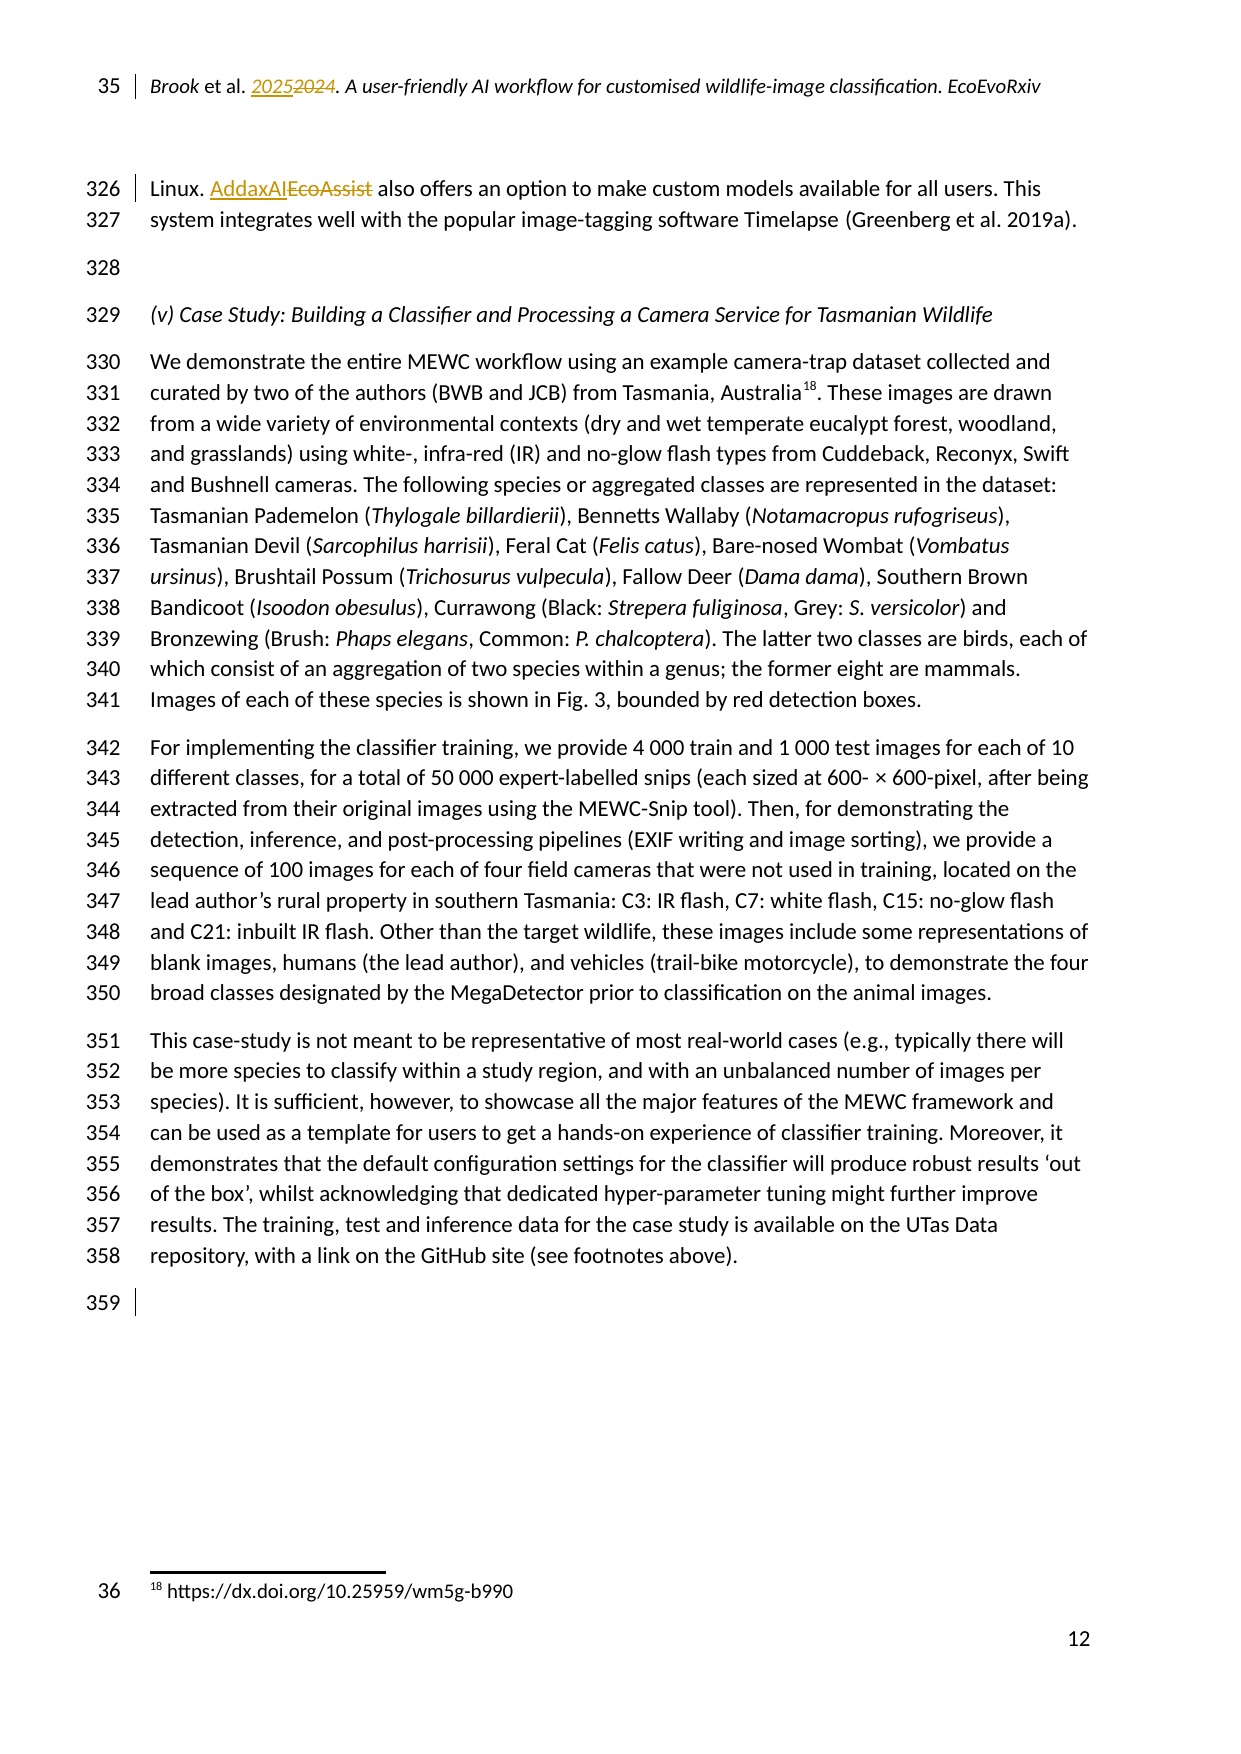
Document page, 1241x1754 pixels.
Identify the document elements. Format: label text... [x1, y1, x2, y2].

text For implementing the classifier training, we provide 4 000 train and 1 000 test images for each of 10 different classes, for a total of 50 000 expert-labelled snips (each sized at 600- × 600-pixel, after being extracted from their original images using the MEWC-Snip tool). Then, for demonstrating the detection, inference, and post-processing pipelines (EXIF writing and image sorting), we provide a sequence of 100 images for each of four field cameras that were not used in training, located on the lead author’s rural property in southern Tasmania: C3: IR flash, C7: white flash, C15: no-glow flash and C21: inbuilt IR flash. Other than the target wildlife, these images include some representations of blank images, humans (the lead author), and vehicles (trail-bike motorcycle), to demonstrate the four broad classes designated by the MegaDetector prior to classification on the animal images. [150, 733, 1090, 1007]
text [150, 174, 1090, 233]
text We demonstrate the entire MEWC workflow using an example camera-trap dataset collected and curated by two of the authors (BWB and JCB) from Tasmania, Australia. These images are drawn from a wide variety of environmental contexts (dry and wet temperate eucalypt forest, woodland, and grasslands) using white-, infra-red (IR) and no-glow flash types from Cuddeback, Reconyx, Swift and Bushnell cameras. The following species or aggregated classes are represented in the dataset: Tasmanian Pademelon (Thylogale billardierii), Bennetts Wallaby (Notamacropus rufogriseus), Tasmanian Devil (Sarcophilus harrisii), Feral Cat (Felis catus), Bare-nosed Wombat (Vombatus ursinus), Brushtail Possum (Trichosurus vulpecula), Fallow Deer (Dama dama), Southern Brown Bandicoot (Isoodon obesulus), Currawong (Black: Strepera fuliginosa, Grey: S. versicolor) and Bronzewing (Brush: Phaps elegans, Common: P. chalcoptera). The latter two classes are birds, each of which consist of an aggregation of two species within a genus; the former eight are mammals. Images of each of these species is shown in Fig. 3, bounded by red detection boxes. [150, 347, 1090, 713]
text This case-study is not meant to be representative of most real-world cases (e.g., typically there will be more species to classify within a study region, and with an unbalanced number of images per species). It is sufficient, however, to showcase all the major features of the MEWC framework and can be used as a template for users to get a hands-on experience of classifier training. Moreover, it demonstrates that the default configuration settings for the classifier will produce robust results ‘out of the box’, whilst acknowledging that dedicated hyper-parameter tuning might further improve results. The training, test and inference data for the case study is available on the UTas Data repository, with a link on the GitHub site (see footnotes above). [150, 1026, 1090, 1269]
text (v) Case Study: Building a Classifier and Processing a Camera Service for Tasmanian Wildlife [150, 300, 1090, 328]
